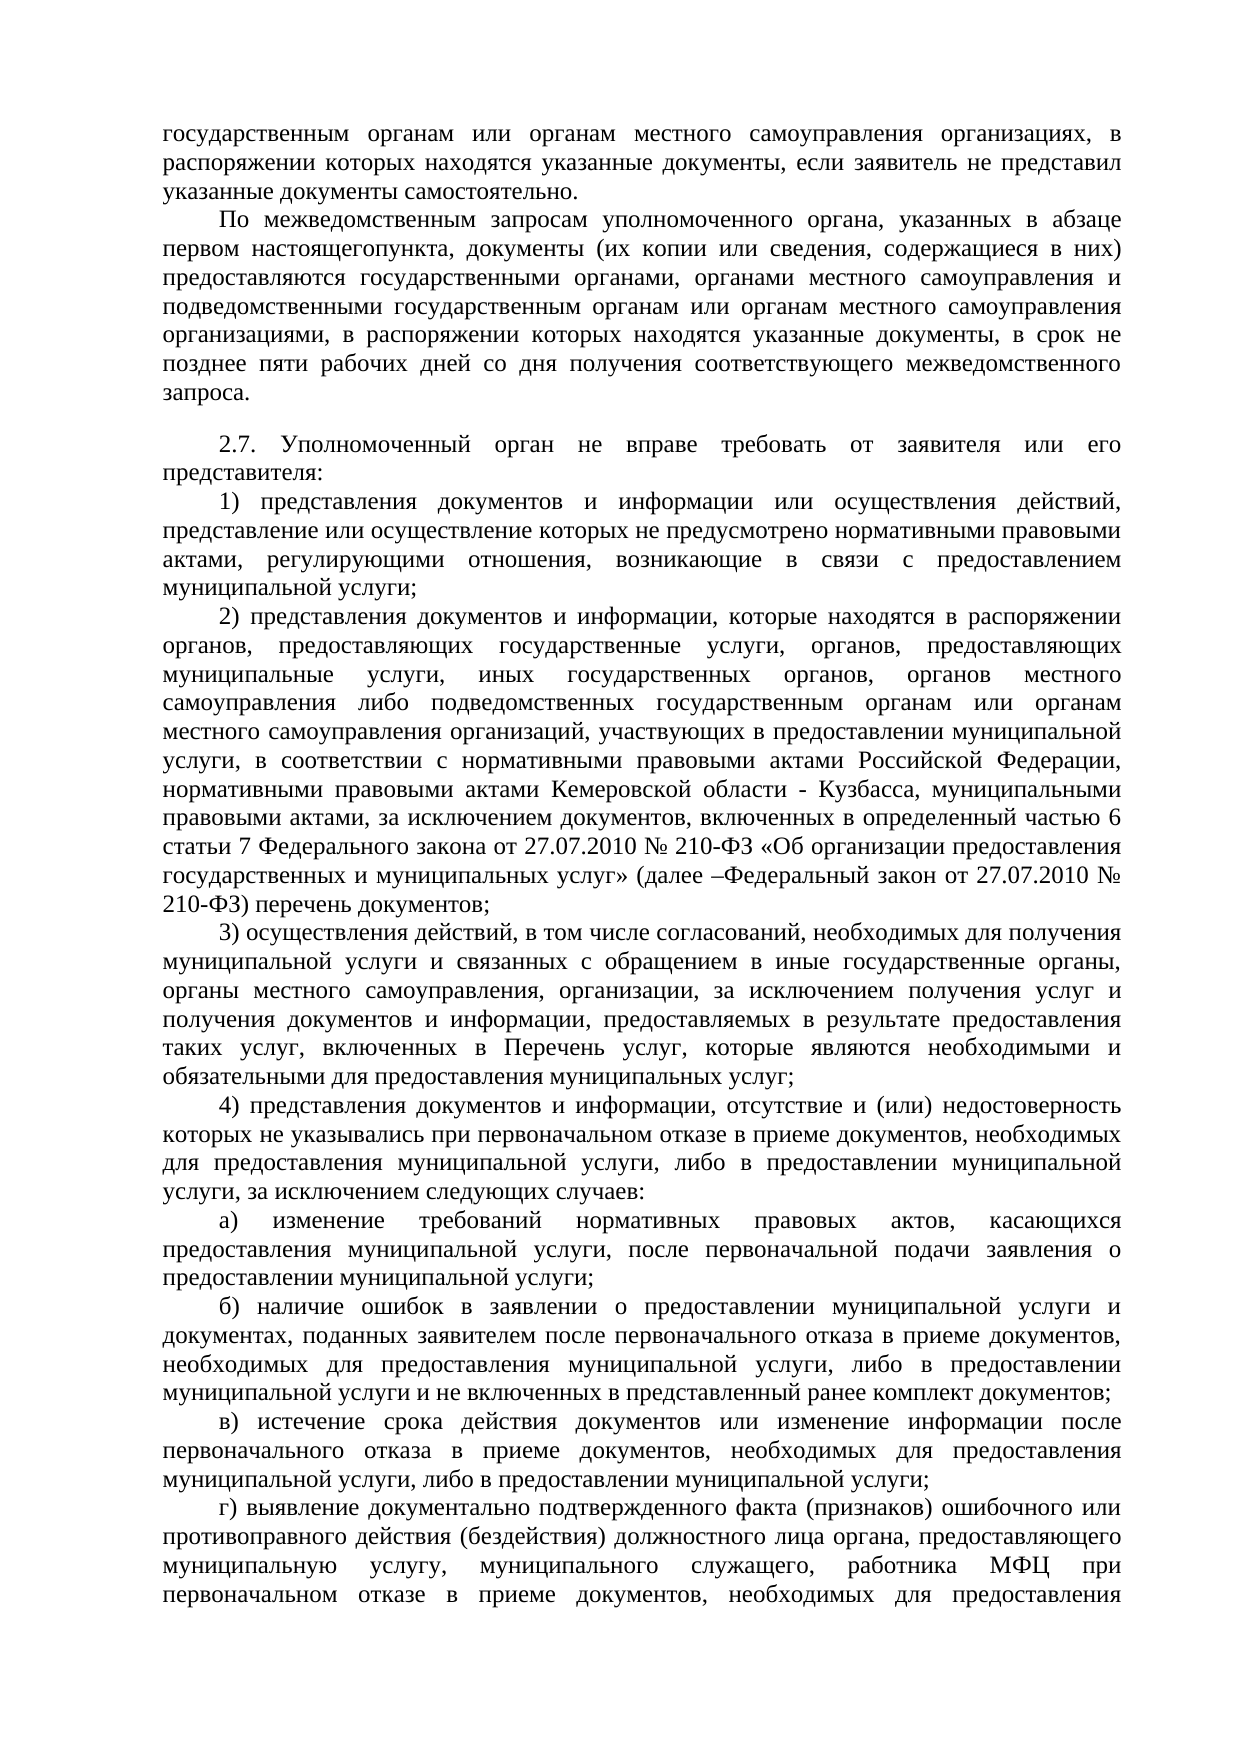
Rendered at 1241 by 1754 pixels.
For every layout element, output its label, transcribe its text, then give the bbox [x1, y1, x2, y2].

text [162, 1492, 1122, 1607]
text 3) осуществления действий, в том числе согласований, необходимых для получения муниципальной услуги и связанных с обращением в иные государственные органы, органы местного самоуправления, организации, за исключением получения услуг и получения документов и информации, предоставляемых в результате предоставления таких услуг, включенных в Перечень услуг, которые являются необходимыми и обязательными для предоставления муниципальных услуг; [162, 917, 1122, 1090]
text По межведомственным запросам уполномоченного органа, указанных в абзаце первом настоящегопункта, документы (их копии или сведения, содержащиеся в них) предоставляются государственными органами, органами местного самоуправления и подведомственными государственным органам или органам местного самоуправления организациями, в распоряжении которых находятся указанные документы, в срок не позднее пяти рабочих дней со дня получения соответствующего межведомственного запроса. [162, 204, 1122, 406]
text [162, 118, 1122, 204]
text 1) представления документов и информации или осуществления действий, представление или осуществление которых не предусмотрено нормативными правовыми актами, регулирующими отношения, возникающие в связи с предоставлением муниципальной услуги; [162, 486, 1122, 601]
text 4) представления документов и информации, отсутствие и (или) недостоверность которых не указывались при первоначальном отказе в приеме документов, необходимых для предоставления муниципальной услуги, либо в предоставлении муниципальной услуги, за исключением следующих случаев: [162, 1090, 1122, 1205]
text б) наличие ошибок в заявлении о предоставлении муниципальной услуги и документах, поданных заявителем после первоначального отказа в приеме документов, необходимых для предоставления муниципальной услуги, либо в предоставлении муниципальной услуги и не включенных в представленный ранее комплект документов; [162, 1291, 1122, 1406]
text 2) представления документов и информации, которые находятся в распоряжении органов, предоставляющих государственные услуги, органов, предоставляющих муниципальные услуги, иных государственных органов, органов местного самоуправления либо подведомственных государственным органам или органам местного самоуправления организаций, участвующих в предоставлении муниципальной услуги, в соответствии с нормативными правовыми актами Российской Федерации, нормативными правовыми актами Кемеровской области - Кузбасса, муниципальными правовыми актами, за исключением документов, включенных в определенный частью 6 статьи 7 Федерального закона от 27.07.2010 № 210-ФЗ «Об организации предоставления государственных и муниципальных услуг» (далее –Федеральный закон от 27.07.2010 № 210-ФЗ) перечень документов; [162, 601, 1122, 917]
text в) истечение срока действия документов или изменение информации после первоначального отказа в приеме документов, необходимых для предоставления муниципальной услуги, либо в предоставлении муниципальной услуги; [162, 1406, 1122, 1492]
text а) изменение требований нормативных правовых актов, касающихся предоставления муниципальной услуги, после первоначальной подачи заявления о предоставлении муниципальной услуги; [162, 1205, 1122, 1291]
text 2.7. Уполномоченный орган не вправе требовать от заявителя или его представителя: [162, 429, 1122, 486]
